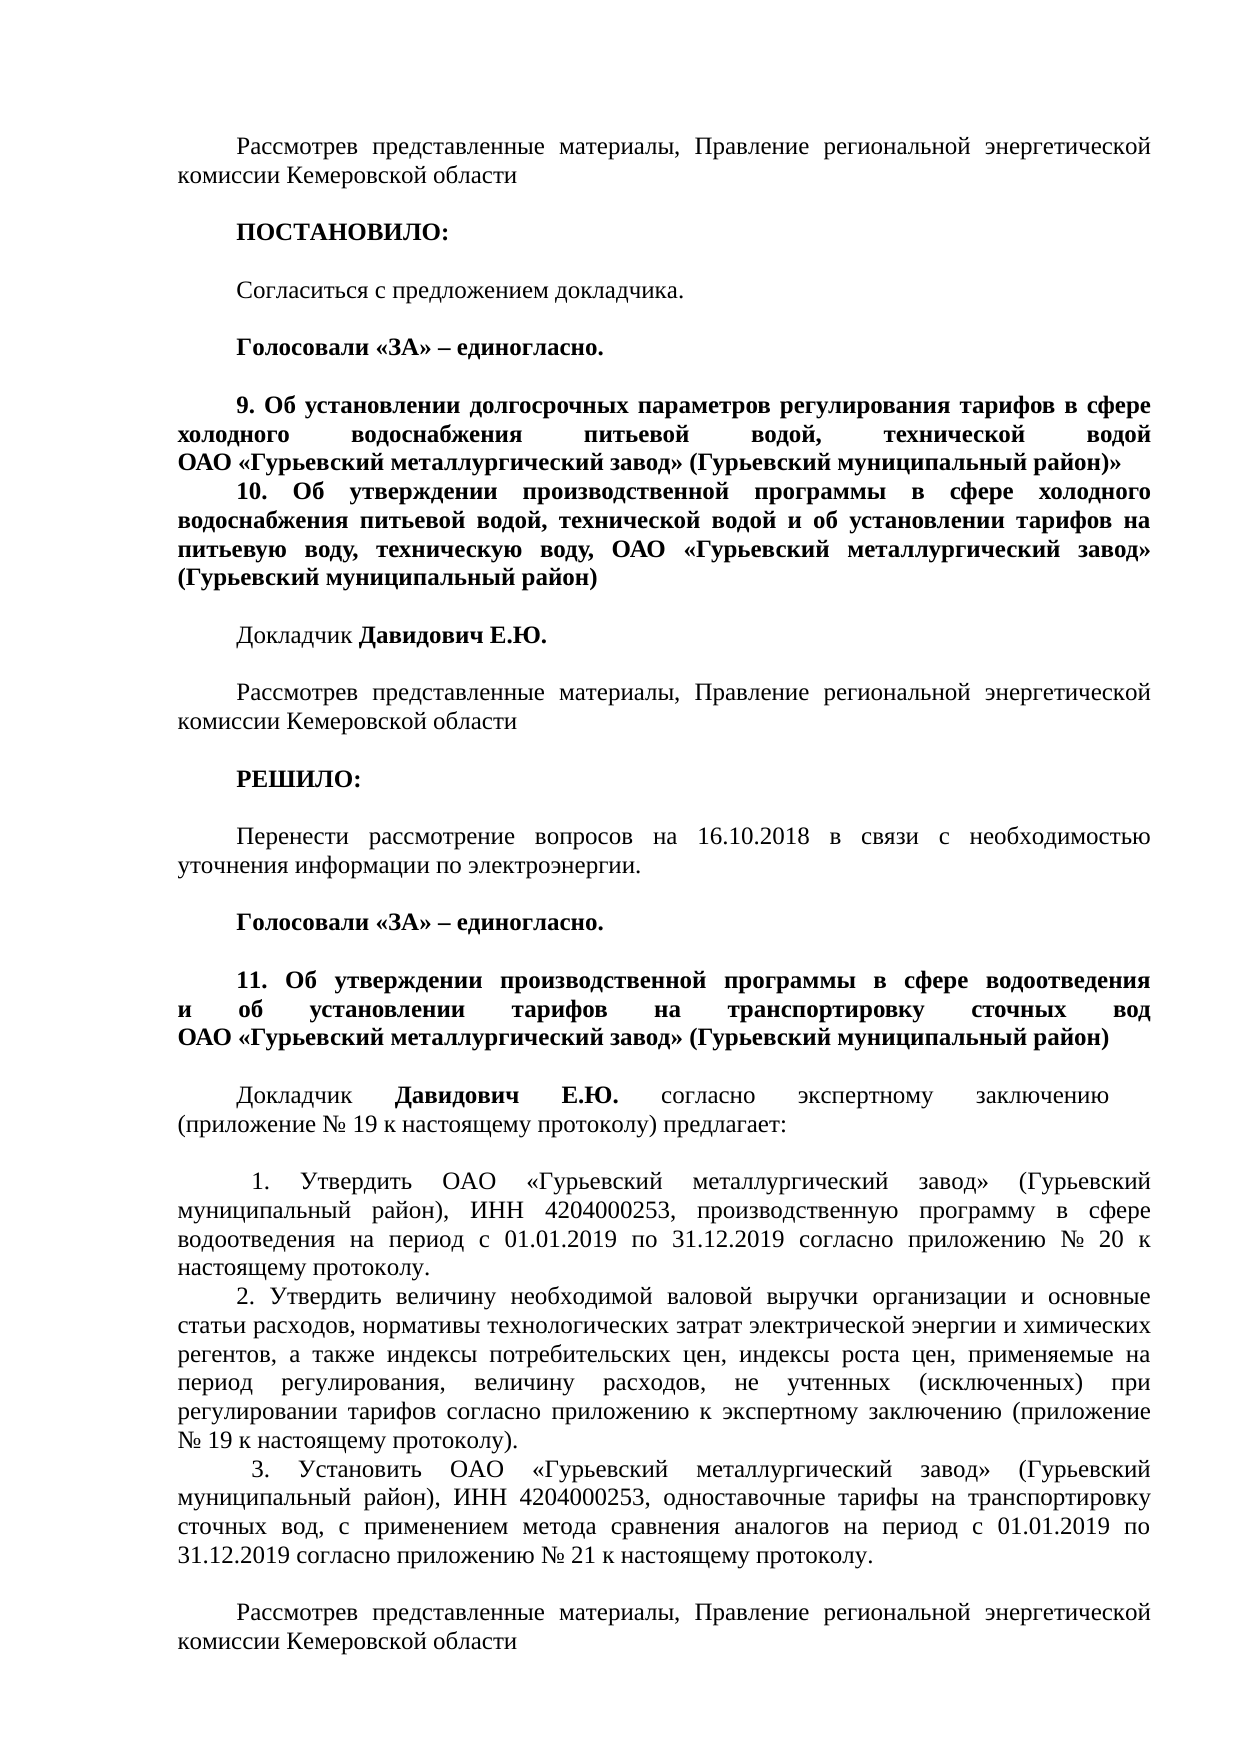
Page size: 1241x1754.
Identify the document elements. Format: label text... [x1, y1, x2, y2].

text РЕШИЛО: [177, 764, 1152, 792]
text Рассмотрев представленные материалы, Правление региональной энергетической комиссии Кемеровской области [177, 1597, 1152, 1655]
text 3. Установить ОАО «Гурьевский металлургический завод» (Гурьевский муниципальный район), ИНН 4204000253, одноставочные тарифы на транспортировку сточных вод, с применением метода сравнения аналогов на период с 01.01.2019 по 31.12.2019 согласно приложению № 21 к настоящему протоколу. [177, 1454, 1152, 1569]
text Голосовали «ЗА» – единогласно. [177, 907, 1152, 936]
text Голосовали «ЗА» – единогласно. [177, 332, 1152, 361]
text Докладчик Давидович Е.Ю. согласно экспертному заключению (приложение № 19 к настоящему протоколу) предлагает: [177, 1080, 1152, 1137]
text 10. Об утверждении производственной программы в сфере холодного водоснабжения питьевой водой, технической водой и об установлении тарифов на питьевую воду, техническую воду, ОАО «Гурьевский металлургический завод» (Гурьевский муниципальный район) [177, 476, 1152, 591]
text Рассмотрев представленные материалы, Правление региональной энергетической комиссии Кемеровской области [177, 131, 1152, 189]
text Рассмотрев представленные материалы, Правление региональной энергетической комиссии Кемеровской области [177, 677, 1152, 735]
text 11. Об утверждении производственной программы в сфере водоотведения и об установлении тарифов на транспортировку сточных вод ОАО «Гурьевский металлургический завод» (Гурьевский муниципальный район) [177, 965, 1152, 1051]
text 1. Утвердить ОАО «Гурьевский металлургический завод» (Гурьевский муниципальный район), ИНН 4204000253, производственную программу в сфере водоотведения на период с 01.01.2019 по 31.12.2019 согласно приложению № 20 к настоящему протоколу. [177, 1166, 1152, 1281]
text 9. Об установлении долгосрочных параметров регулирования тарифов в сфере холодного водоснабжения питьевой водой, технической водой ОАО «Гурьевский металлургический завод» (Гурьевский муниципальный район)» [177, 390, 1152, 476]
text ПОСТАНОВИЛО: [177, 217, 1152, 246]
text Докладчик Давидович Е.Ю. [177, 620, 1152, 649]
text Перенести рассмотрение вопросов на 16.10.2018 в связи с необходимостью уточнения информации по электроэнергии. [177, 821, 1152, 879]
text Согласиться с предложением докладчика. [177, 275, 1152, 304]
text 2. Утвердить величину необходимой валовой выручки организации и основные статьи расходов, нормативы технологических затрат электрической энергии и химических регентов, а также индексы потребительских цен, индексы роста цен, применяемые на период регулирования, величину расходов, не учтенных (исключенных) при регулировании тарифов согласно приложению к экспертному заключению (приложение № 19 к настоящему протоколу). [177, 1281, 1152, 1454]
